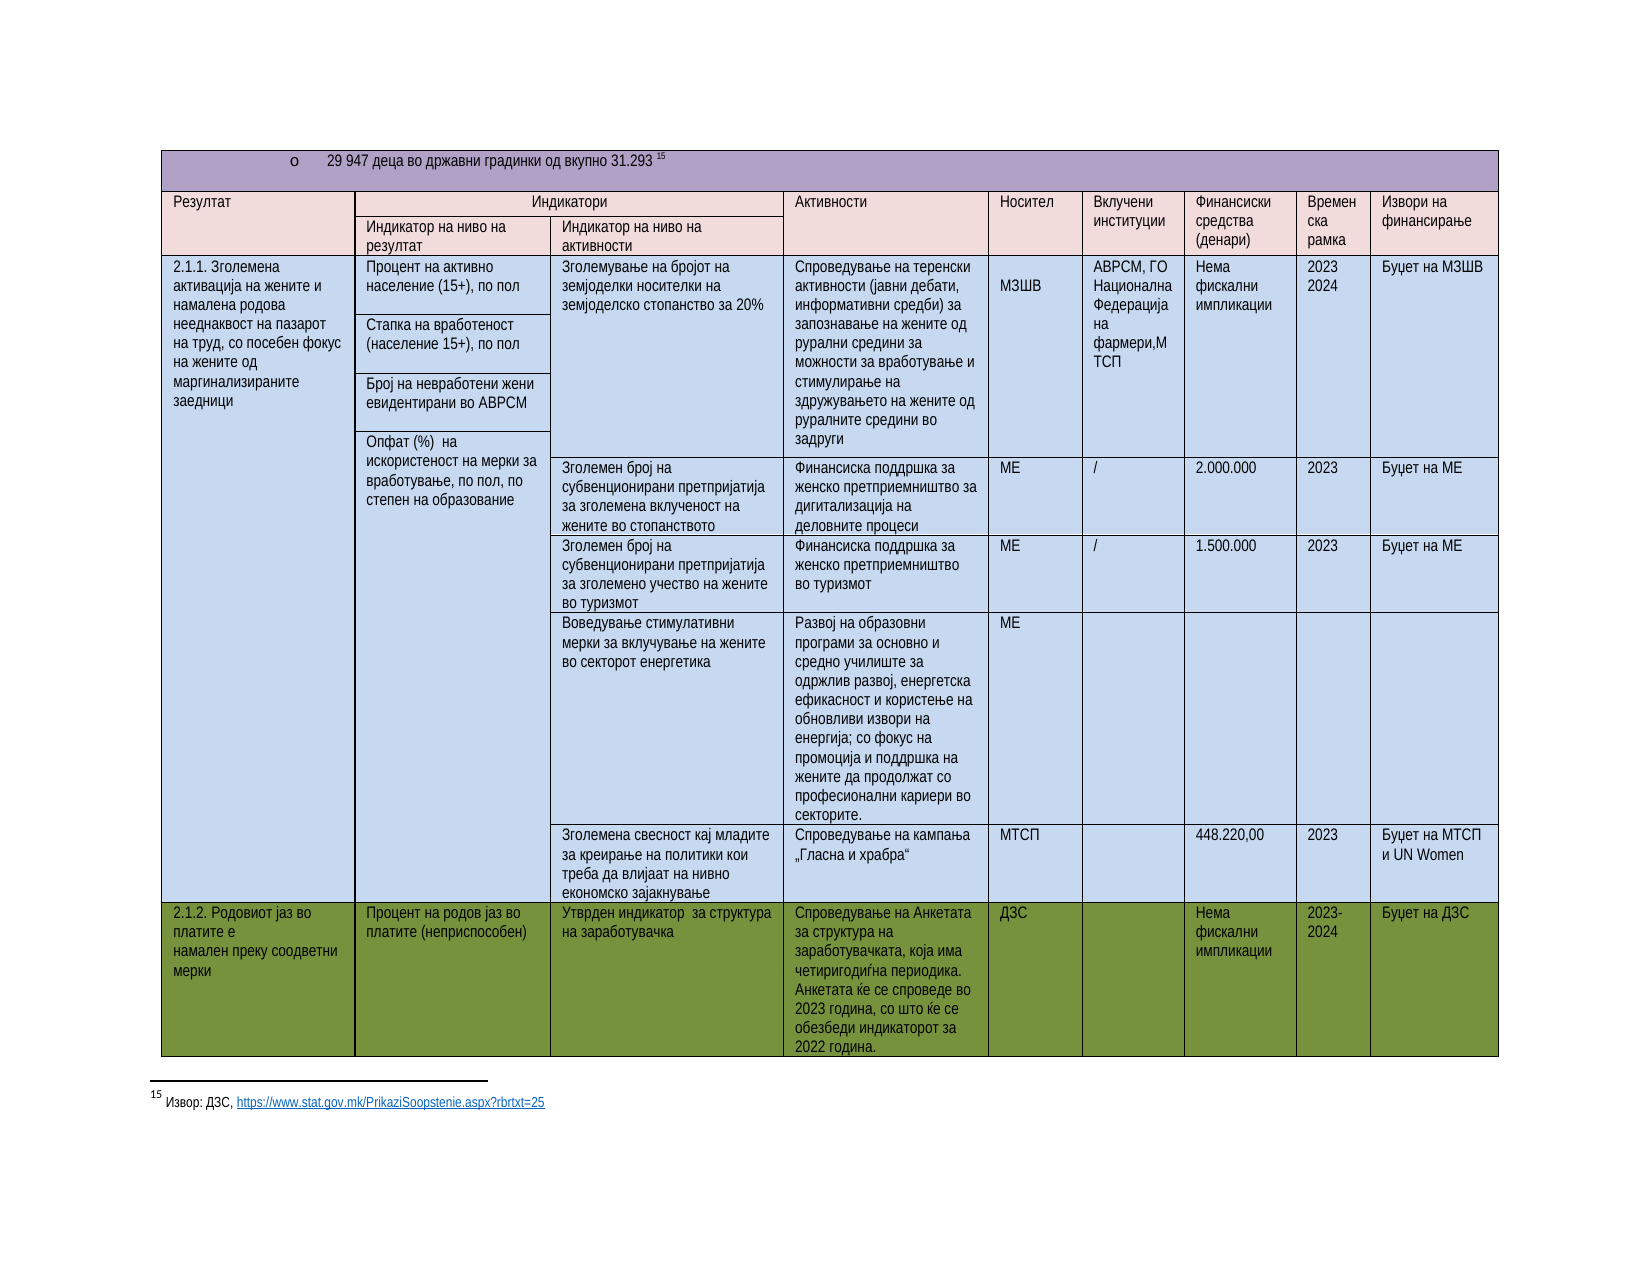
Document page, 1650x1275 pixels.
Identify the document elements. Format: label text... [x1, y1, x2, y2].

table_cell Буџет на МТСП и UN Women [1371, 825, 1498, 902]
table_cell Финансиски средства (денари) [1185, 192, 1296, 255]
table_cell Буџет на ДЗС [1371, 903, 1498, 1056]
table_cell Индикатори [356, 192, 783, 216]
table_cell Активности [784, 192, 988, 255]
table_cell Вклучени институции [1083, 192, 1184, 255]
table_cell 2.000.000 [1185, 458, 1296, 534]
table_cell Процент на активно население (15+), по пол [356, 256, 550, 314]
table_cell 1.500.000 [1185, 536, 1296, 612]
table_cell Зголемен број на субвенционирани претпријатија за зголемена вклученост на жените во стопанството [551, 458, 783, 534]
table_cell Резултат [162, 192, 354, 255]
table_cell Временска рамка [1297, 192, 1370, 255]
table_cell / [1083, 536, 1184, 612]
table_cell ДЗС [989, 903, 1082, 1056]
table_cell Буџет на МЕ [1371, 536, 1498, 612]
table_cell Зголемена свесност кај младите за креирање на политики кои треба да влијаат на нивно економско зајакнување [551, 825, 783, 902]
table_cell Буџет на МЕ [1371, 458, 1498, 534]
table_cell [1185, 613, 1296, 824]
table_cell 2023 [1297, 536, 1370, 612]
table_cell Стапка на вработеност (население 15+), по пол [356, 315, 550, 372]
table_cell МЗШВ [989, 256, 1082, 457]
table_cell Утврден индикатор за структура на заработувачка [551, 903, 783, 1056]
table_cell [1083, 825, 1184, 902]
table_cell / [1083, 458, 1184, 534]
table_cell Финансиска поддршка за женско претприемништво во туризмот [784, 536, 988, 612]
table_cell Зголемен број на субвенционирани претпријатија за зголемено учество на жените во туризмот [551, 536, 783, 612]
table_cell 2023 [1297, 458, 1370, 534]
table_cell АВРСМ, ГО Национална Федерација на фармери,МТСП [1083, 256, 1184, 457]
table_cell Зголемување на бројот на земјоделки носителки на земјоделско стопанство за 20% [551, 256, 783, 457]
table_cell Нема фискални импликации [1185, 903, 1296, 1056]
table_cell 2023- 2024 [1297, 903, 1370, 1056]
table_cell МТСП [989, 825, 1082, 902]
table_cell Индикатор на ниво на резултат [356, 217, 550, 255]
table_cell [1371, 613, 1498, 824]
table_cell Процент на родов јаз во платите (неприспособен) [356, 903, 550, 1056]
table_cell Извори на финансирање [1371, 192, 1498, 255]
table_cell Спроведување на теренски активности (јавни дебати, информативни средби) за запознавање на жените од рурални средини за можности за вработувањe и стимулирање на здружувањето на жените од руралните средини во задруги [784, 256, 988, 457]
table_cell Индикатор на ниво на активности [551, 217, 783, 255]
table_cell [1083, 903, 1184, 1056]
table_cell 2023 2024 [1297, 256, 1370, 457]
table_cell Развој на образовни програми за основно и средно училиште за одржлив развој, енергетска ефикасност и користење на обновливи извори на енергија; со фокус на промоција и поддршка на жените да продолжат со професионални кариери во секторите. [784, 613, 988, 824]
table_cell Буџет на МЗШВ [1371, 256, 1498, 457]
table_cell Број на невработени жени евидентирани во АВРСМ [356, 374, 550, 431]
table_cell [1083, 613, 1184, 824]
table_cell Финансиска поддршка за женско претприемништво за дигитализација на деловните процеси [784, 458, 988, 534]
table_cell Опфат (%) на искористеност на мерки за вработување, по пол, по степен на образование [356, 432, 550, 902]
table_cell Спроведување на кампања „Гласна и храбра“ [784, 825, 988, 902]
table_cell 2.1.2. Родовиот јаз во платите е намален преку соодветни мерки [162, 903, 354, 1056]
table_cell МЕ [989, 536, 1082, 612]
table_cell [1297, 613, 1370, 824]
table_cell Носител [989, 192, 1082, 255]
table_cell МЕ [989, 613, 1082, 824]
table_cell Нема фискални импликации [1185, 256, 1296, 457]
table_cell Спроведување на Анкетата за структура на заработувачката, која има четиригодиѓна периодика. Анкетата ќе се спроведе во 2023 година, со што ќе се обезбеди индикаторот за 2022 година. [784, 903, 988, 1056]
table_cell 2.1.1. Зголемена активација на жените и намалена родова нееднаквост на пазарот на труд, со посебен фокус на жените од маргинализираните заедници [162, 256, 354, 902]
table_cell Воведување стимулативни мерки за вклучување на жените во секторот енергетика [551, 613, 783, 824]
table_cell 2023 [1297, 825, 1370, 902]
table_cell 448.220,00 [1185, 825, 1296, 902]
table_cell ME [989, 458, 1082, 534]
